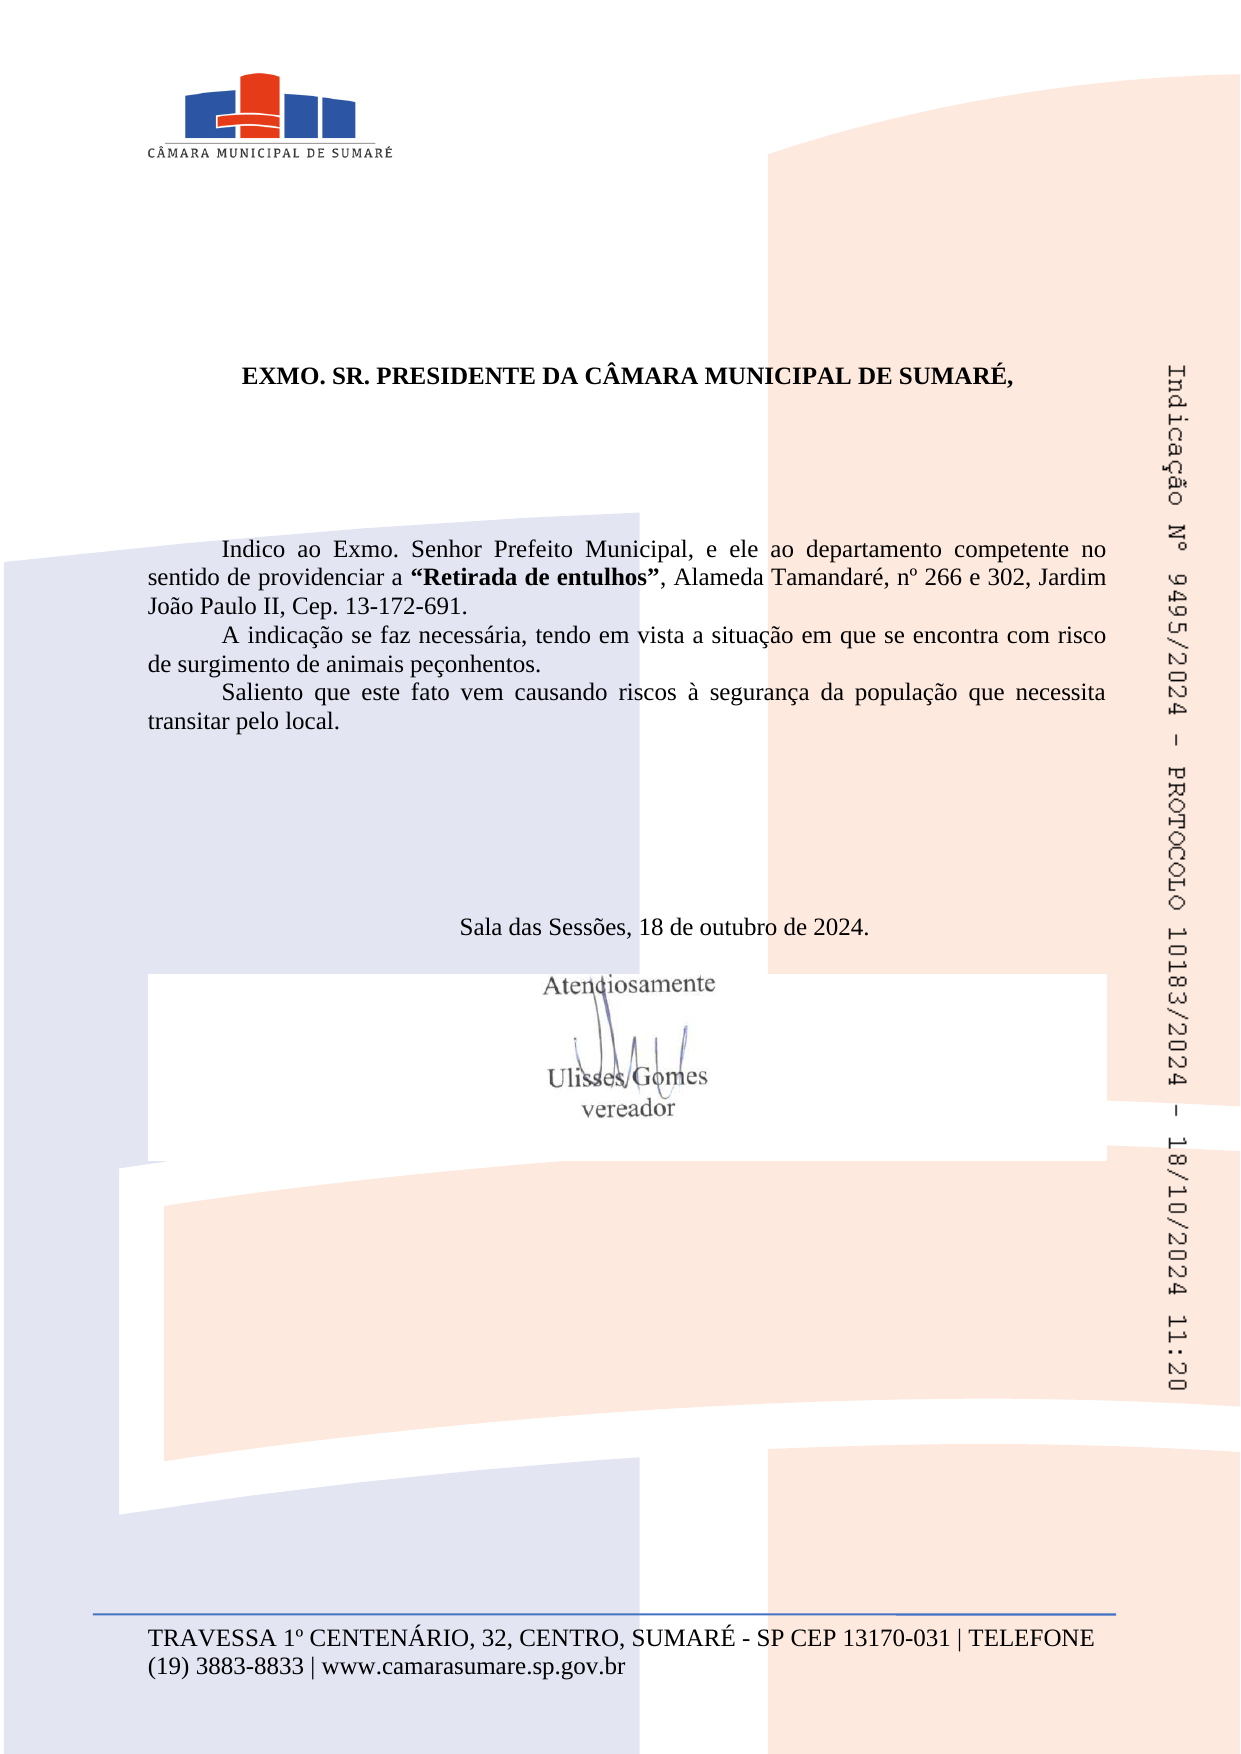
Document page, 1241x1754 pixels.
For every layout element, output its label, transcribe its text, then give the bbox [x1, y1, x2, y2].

text Saliento que este fato vem causando riscos à segurança da população que necessita transitar pelo local. [148, 677, 1107, 735]
picture [147, 73, 394, 160]
text Indico ao Exmo. Senhor Prefeito Municipal, e ele ao departamento competente no sentido de providenciar a “Retirada de entulhos”, Alameda Tamandaré, nº 266 e 302, Jardim João Paulo II, Cep. 13-172-691. [148, 534, 1107, 620]
picture [1142, 358, 1205, 1396]
text A indicação se faz necessária, tendo em vista a situação em que se encontra com risco de surgimento de animais peçonhentos. [148, 620, 1107, 677]
text EXMO. SR. PRESIDENTE DA CÂMARA MUNICIPAL DE SUMARÉ, [148, 361, 1107, 390]
picture [537, 974, 718, 1123]
text Sala das Sessões, 18 de outubro de 2024. [148, 912, 1107, 941]
